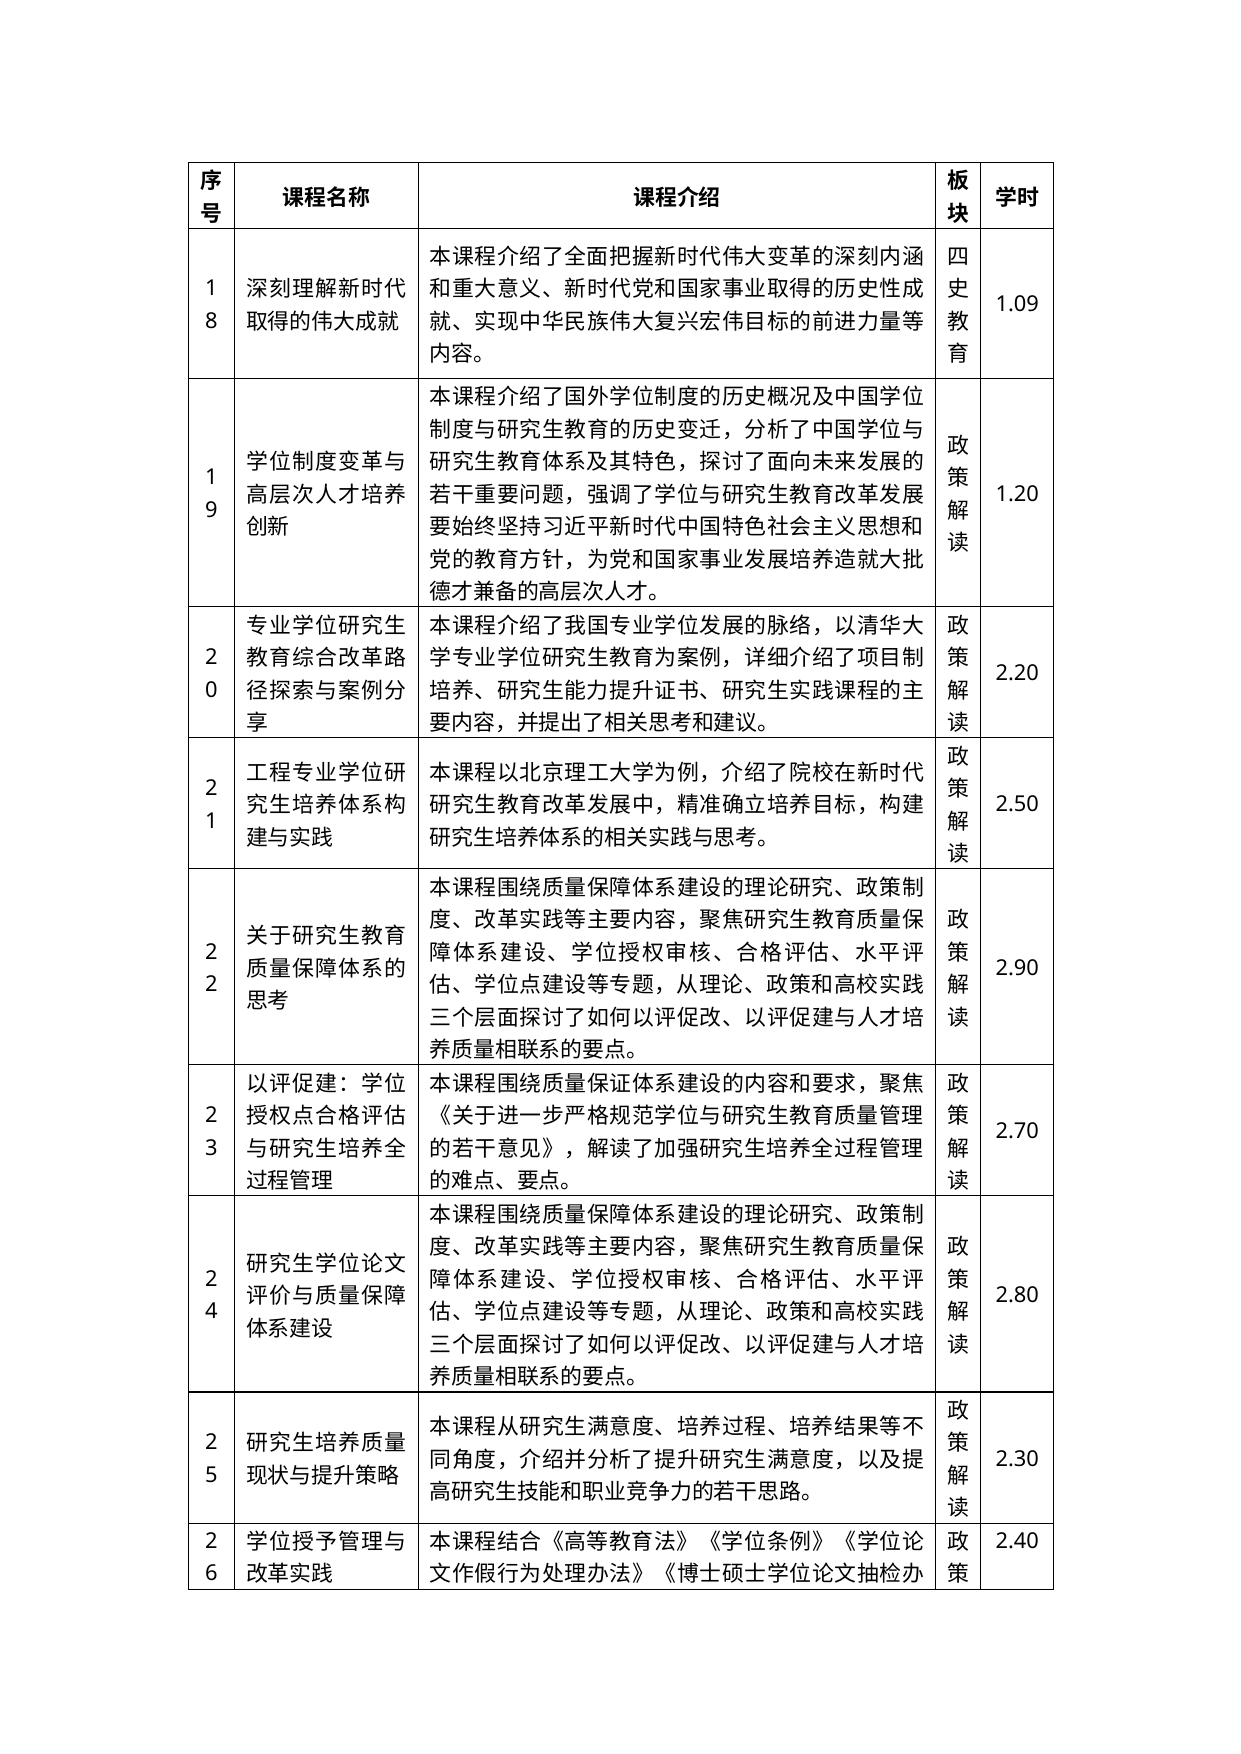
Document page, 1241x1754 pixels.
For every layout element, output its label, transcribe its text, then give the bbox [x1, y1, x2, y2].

table_cell 四史教育 [936, 229, 980, 378]
table_cell 本课程介绍了国外学位制度的历史概况及中国学位制度与研究生教育的历史变迁，分析了中国学位与研究生教育体系及其特色，探讨了面向未来发展的若干重要问题，强调了学位与研究生教育改革发展要始终坚持习近平新时代中国特色社会主义思想和党的教育方针，为党和国家事业发展培养造就大批德才兼备的高层次人才。 [419, 379, 935, 606]
table_cell 本课程以北京理工大学为例，介绍了院校在新时代研究生教育改革发展中，精准确立培养目标，构建研究生培养体系的相关实践与思考。 [419, 738, 935, 868]
table_cell 以评促建：学位授权点合格评估与研究生培养全过程管理 [235, 1065, 418, 1195]
table_cell 1.09 [981, 229, 1053, 378]
table_cell 1.20 [981, 379, 1053, 606]
table_cell 25 [189, 1393, 234, 1522]
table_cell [419, 1524, 935, 1588]
table_cell 研究生学位论文评价与质量保障体系建设 [235, 1196, 418, 1391]
table_cell 24 [189, 1196, 234, 1391]
table_cell 20 [189, 607, 234, 737]
table_cell 19 [189, 379, 234, 606]
table_cell 本课程围绕质量保证体系建设的内容和要求，聚焦《关于进一步严格规范学位与研究生教育质量管理的若干意见》，解读了加强研究生培养全过程管理的难点、要点。 [419, 1065, 935, 1195]
table_cell 本课程介绍了我国专业学位发展的脉络，以清华大学专业学位研究生教育为案例，详细介绍了项目制培养、研究生能力提升证书、研究生实践课程的主要内容，并提出了相关思考和建议。 [419, 607, 935, 737]
table_cell 政策解读 [936, 1065, 980, 1195]
table_cell 政策解读 [936, 379, 980, 606]
table_header 学时 [981, 163, 1053, 228]
table_cell 2.30 [981, 1393, 1053, 1522]
table_cell 政策解读 [936, 1524, 980, 1588]
table_cell 本课程介绍了全面把握新时代伟大变革的深刻内涵和重大意义、新时代党和国家事业取得的历史性成就、实现中华民族伟大复兴宏伟目标的前进力量等内容。 [419, 229, 935, 378]
table_cell 21 [189, 738, 234, 868]
table_cell 2.20 [981, 607, 1053, 737]
table_cell 22 [189, 869, 234, 1064]
table_header 课程名称 [235, 163, 418, 228]
table_cell 政策解读 [936, 1196, 980, 1391]
table_cell 2.90 [981, 869, 1053, 1064]
table_cell 本课程从研究生满意度、培养过程、培养结果等不同角度，介绍并分析了提升研究生满意度，以及提高研究生技能和职业竞争力的若干思路。 [419, 1393, 935, 1522]
table_cell 关于研究生教育质量保障体系的思考 [235, 869, 418, 1064]
table_cell 23 [189, 1065, 234, 1195]
table_cell 2.80 [981, 1196, 1053, 1391]
table_cell 政策解读 [936, 869, 980, 1064]
table_cell 本课程围绕质量保障体系建设的理论研究、政策制度、改革实践等主要内容，聚焦研究生教育质量保障体系建设、学位授权审核、合格评估、水平评估、学位点建设等专题，从理论、政策和高校实践三个层面探讨了如何以评促改、以评促建与人才培养质量相联系的要点。 [419, 869, 935, 1064]
table_cell 学位制度变革与高层次人才培养创新 [235, 379, 418, 606]
table_cell 专业学位研究生教育综合改革路径探索与案例分享 [235, 607, 418, 737]
table_cell 政策解读 [936, 1393, 980, 1522]
table_cell 工程专业学位研究生培养体系构建与实践 [235, 738, 418, 868]
table_cell 本课程围绕质量保障体系建设的理论研究、政策制度、改革实践等主要内容，聚焦研究生教育质量保障体系建设、学位授权审核、合格评估、水平评估、学位点建设等专题，从理论、政策和高校实践三个层面探讨了如何以评促改、以评促建与人才培养质量相联系的要点。 [419, 1196, 935, 1391]
table_header 序号 [189, 163, 234, 228]
table_cell 研究生培养质量现状与提升策略 [235, 1393, 418, 1522]
table_cell 2.70 [981, 1065, 1053, 1195]
table_cell 政策解读 [936, 607, 980, 737]
table_cell 2.40 [981, 1524, 1053, 1588]
table_cell 政策解读 [936, 738, 980, 868]
table_cell 深刻理解新时代取得的伟大成就 [235, 229, 418, 378]
table_header 课程介绍 [419, 163, 935, 228]
table_cell 2.50 [981, 738, 1053, 868]
table_cell 26 [189, 1524, 234, 1588]
table_header 板块 [936, 163, 980, 228]
table_cell 18 [189, 229, 234, 378]
table_cell 学位授予管理与改革实践 [235, 1524, 418, 1588]
